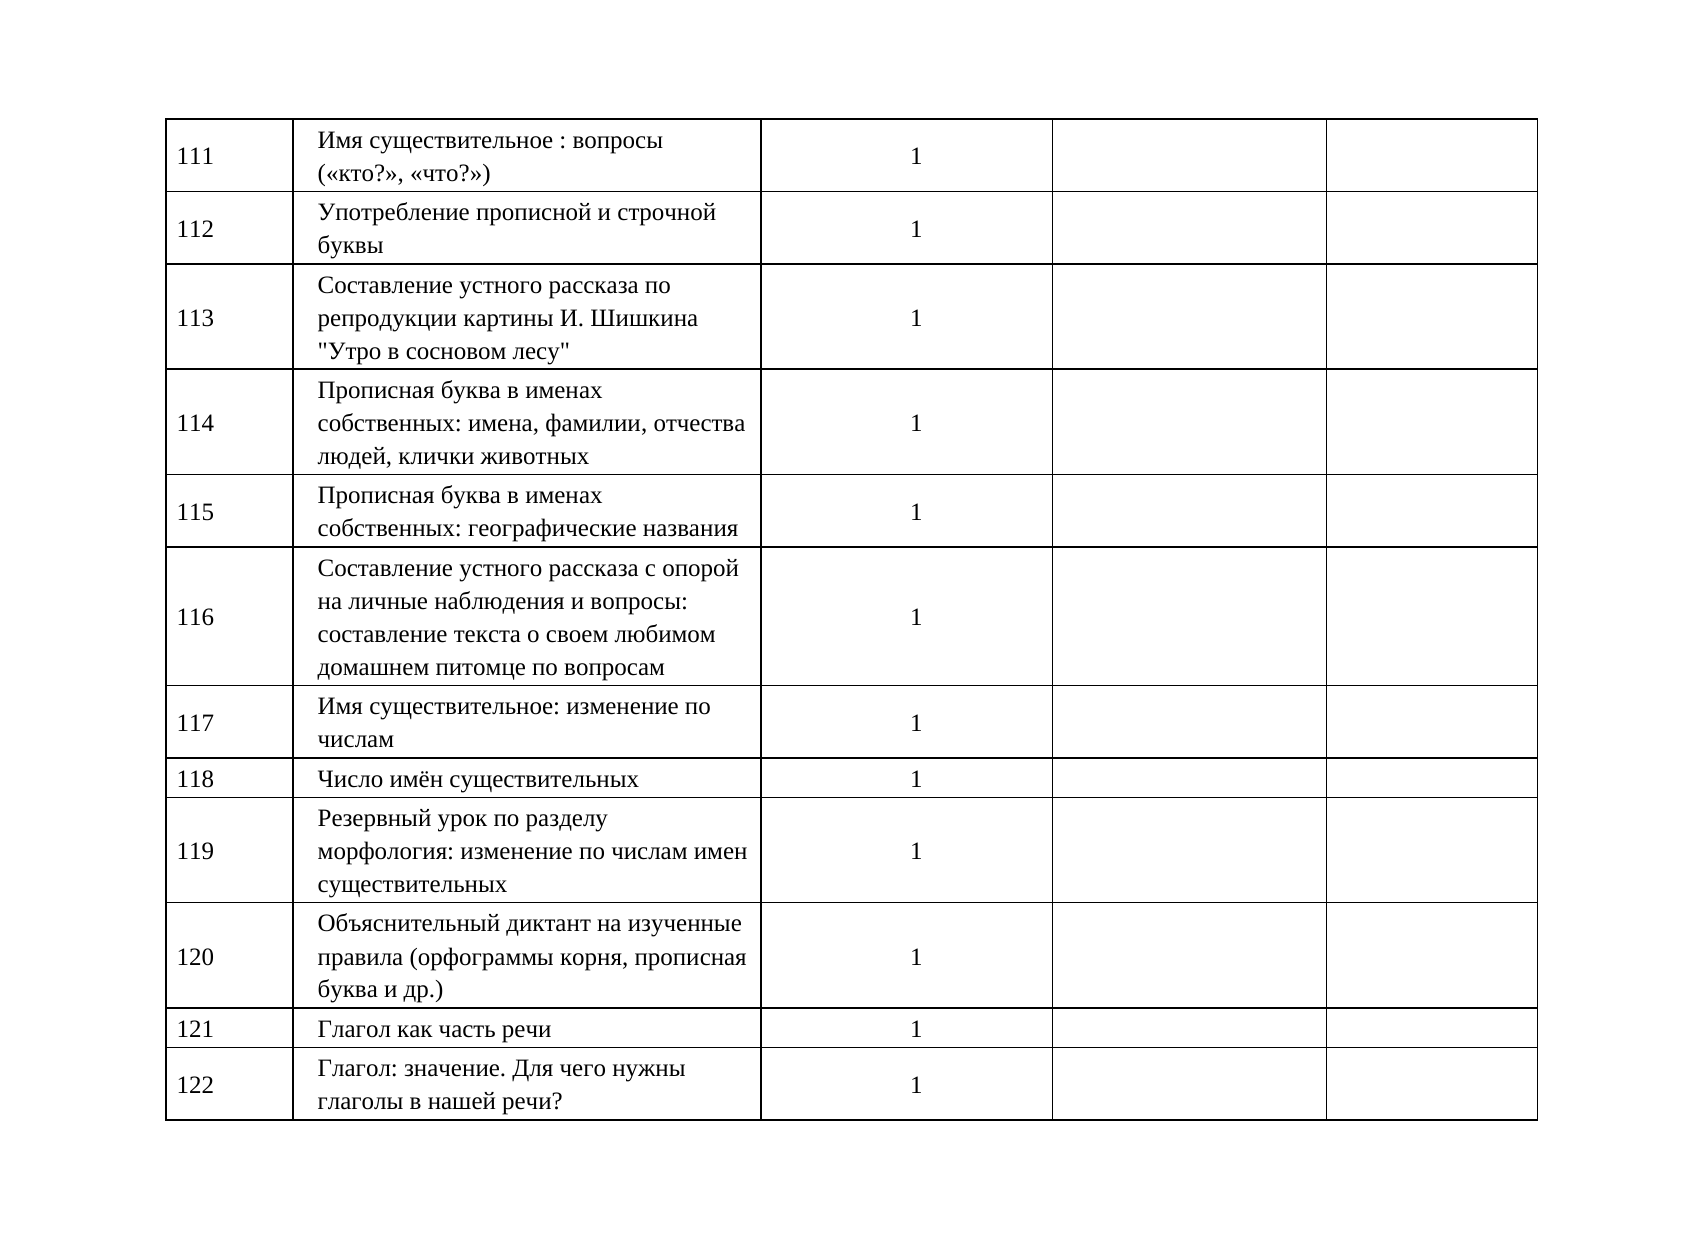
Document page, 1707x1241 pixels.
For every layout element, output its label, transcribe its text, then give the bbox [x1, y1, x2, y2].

table_cell [1053, 798, 1326, 902]
table_cell [1053, 120, 1326, 191]
table_cell [1053, 1009, 1326, 1047]
table_cell 114 [167, 370, 292, 474]
table_cell 1 [762, 1009, 1052, 1047]
table_cell 1 [762, 370, 1052, 474]
table_cell Глагол: значение. Для чего нужны глаголы в нашей речи? [294, 1048, 760, 1119]
table_cell Составление устного рассказа с опорой на личные наблюдения и вопросы: составление текста о своем любимом домашнем питомце по вопросам [294, 548, 760, 684]
table_cell 1 [762, 686, 1052, 757]
table_cell Имя существительное : вопросы («кто?», «что?») [294, 120, 760, 191]
table_cell [1053, 475, 1326, 546]
table_cell 118 [167, 759, 292, 796]
table_cell 116 [167, 548, 292, 684]
table_cell 119 [167, 798, 292, 902]
table_cell 1 [762, 265, 1052, 368]
table_cell [1327, 903, 1537, 1007]
table_cell [1327, 759, 1537, 796]
table_cell [1327, 120, 1537, 191]
table_cell Составление устного рассказа по репродукции картины И. Шишкина "Утро в сосновом лесу" [294, 265, 760, 368]
table_cell 1 [762, 798, 1052, 902]
table_cell Употребление прописной и строчной буквы [294, 192, 760, 263]
table_cell [1053, 903, 1326, 1007]
table_cell Имя существительное: изменение по числам [294, 686, 760, 757]
table_cell [1327, 370, 1537, 474]
table_cell 112 [167, 192, 292, 263]
table_cell 1 [762, 475, 1052, 546]
table_cell [1053, 265, 1326, 368]
table_cell [1327, 1048, 1537, 1119]
table_cell [1327, 686, 1537, 757]
table_cell 121 [167, 1009, 292, 1047]
table_cell [1327, 798, 1537, 902]
table_cell Прописная буква в именах собственных: имена, фамилии, отчества людей, клички животных [294, 370, 760, 474]
table_cell 1 [762, 1048, 1052, 1119]
table_cell [1327, 475, 1537, 546]
table_cell Объяснительный диктант на изученные правила (орфограммы корня, прописная буква и др.) [294, 903, 760, 1007]
table_cell [1327, 265, 1537, 368]
table_cell Прописная буква в именах собственных: географические названия [294, 475, 760, 546]
table_cell 1 [762, 903, 1052, 1007]
table_cell 1 [762, 759, 1052, 796]
table_cell 1 [762, 548, 1052, 684]
table_cell 1 [762, 192, 1052, 263]
table_cell 113 [167, 265, 292, 368]
table_cell Резервный урок по разделу морфология: изменение по числам имен существительных [294, 798, 760, 902]
table_cell [1053, 686, 1326, 757]
table_cell [1053, 370, 1326, 474]
table_cell [1327, 192, 1537, 263]
table_cell [1053, 759, 1326, 796]
table_cell 117 [167, 686, 292, 757]
table_cell Глагол как часть речи [294, 1009, 760, 1047]
table_cell [1053, 192, 1326, 263]
table_cell 115 [167, 475, 292, 546]
table_cell [1327, 1009, 1537, 1047]
table_cell 120 [167, 903, 292, 1007]
table_cell Число имён существительных [294, 759, 760, 796]
table_cell [1053, 548, 1326, 684]
table_cell [1327, 548, 1537, 684]
table_cell [1053, 1048, 1326, 1119]
table_cell 1 [762, 120, 1052, 191]
table_cell 122 [167, 1048, 292, 1119]
table_cell 111 [167, 120, 292, 191]
